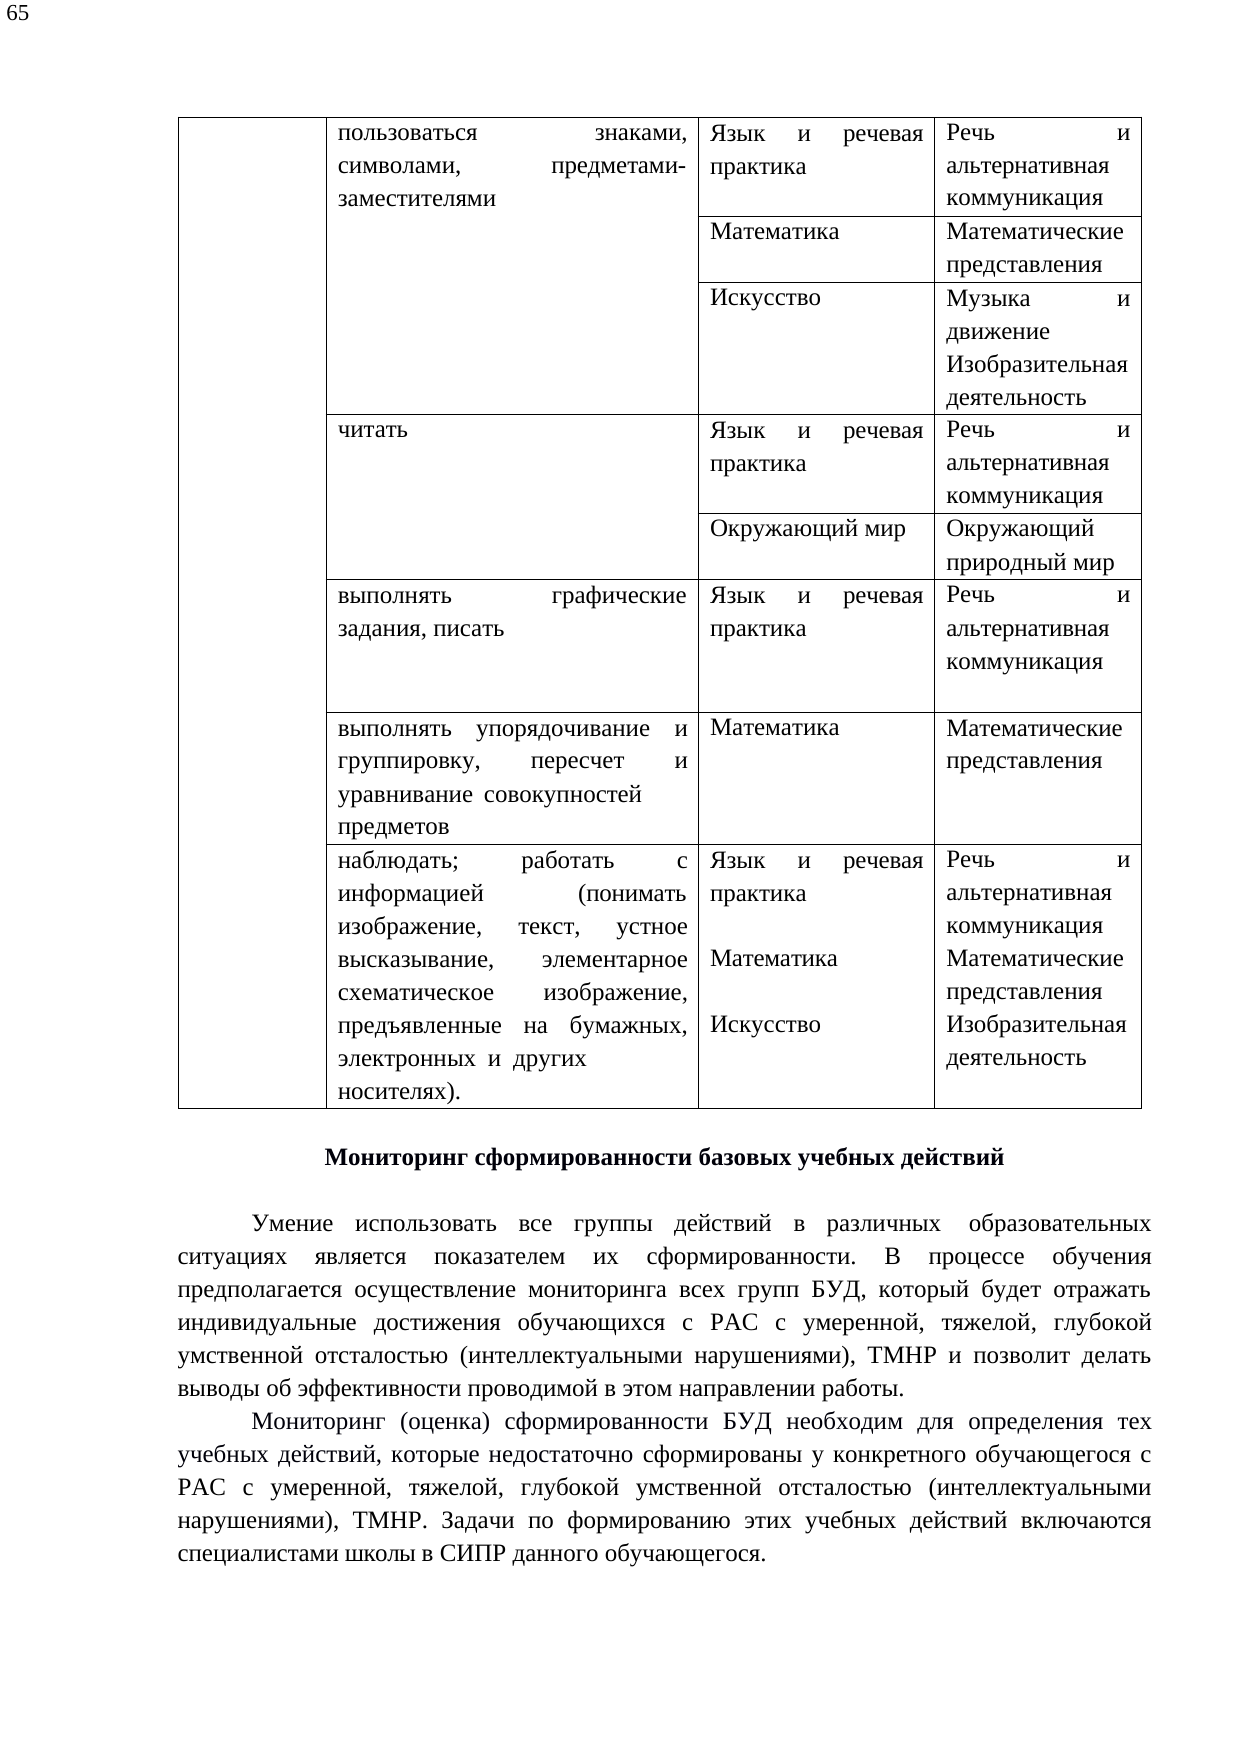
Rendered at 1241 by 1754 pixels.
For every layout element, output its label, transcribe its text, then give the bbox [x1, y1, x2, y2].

table_cell читать [327, 415, 698, 579]
table_header Язык и речевая практика [699, 118, 934, 216]
table_cell Математические представления [935, 713, 1141, 844]
table_cell Язык и речевая практика Математика Искусство [699, 845, 934, 1108]
table_cell Окружающий мир [699, 514, 934, 579]
table_cell выполнять графические задания, писать [327, 580, 698, 712]
text Умение использовать все группы действий в различных образовательных ситуациях является показателем их сформированности. В процессе обучения предполагается осуществление мониторинга всех групп БУД, который будет отражать индивидуальные достижения обучающихся с РАС с умеренной, тяжелой, глубокой умственной отсталостью (интеллектуальными нарушениями), ТМНР и позволит делать выводы об эффективности проводимой в этом направлении работы. [177, 1208, 1152, 1402]
table_header пользоваться знаками, символами, предметами- заместителями [327, 118, 698, 414]
table_cell Математика [699, 217, 934, 282]
table_cell Язык и речевая практика [699, 580, 934, 712]
table_header [179, 118, 326, 1108]
table_cell выполнять упорядочивание и группировку, пересчет и уравнивание совокупностей предметов [327, 713, 698, 844]
table_cell Речь и альтернативная коммуникация Математические представления Изобразительная деятельность [935, 845, 1141, 1108]
table_cell Искусство [699, 283, 934, 414]
table_cell Речь и альтернативная коммуникация [935, 415, 1141, 513]
table_cell Музыка и движение Изобразительная деятельность [935, 283, 1141, 414]
table_cell Математика [699, 713, 934, 844]
table_cell Речь и альтернативная коммуникация [935, 580, 1141, 712]
table_cell Окружающий природный мир [935, 514, 1141, 579]
table_cell Язык и речевая практика [699, 415, 934, 513]
table_cell Математические представления [935, 217, 1141, 282]
table_cell наблюдать; работать с информацией (понимать изображение, текст, устное высказывание, элементарное схематическое изображение, предъявленные на бумажных, электронных и других носителях). [327, 845, 698, 1108]
table_header Речь и альтернативная коммуникация [935, 118, 1141, 216]
text Мониторинг (оценка) сформированности БУД необходим для определения тех учебных действий, которые недостаточно сформированы у конкретного обучающегося с РАС с умеренной, тяжелой, глубокой умственной отсталостью (интеллектуальными нарушениями), ТМНР. Задачи по формированию этих учебных действий включаются специалистами школы в СИПР данного обучающегося. [177, 1406, 1152, 1567]
subtitle Мониторинг сформированности базовых учебных действий [154, 1142, 1175, 1171]
